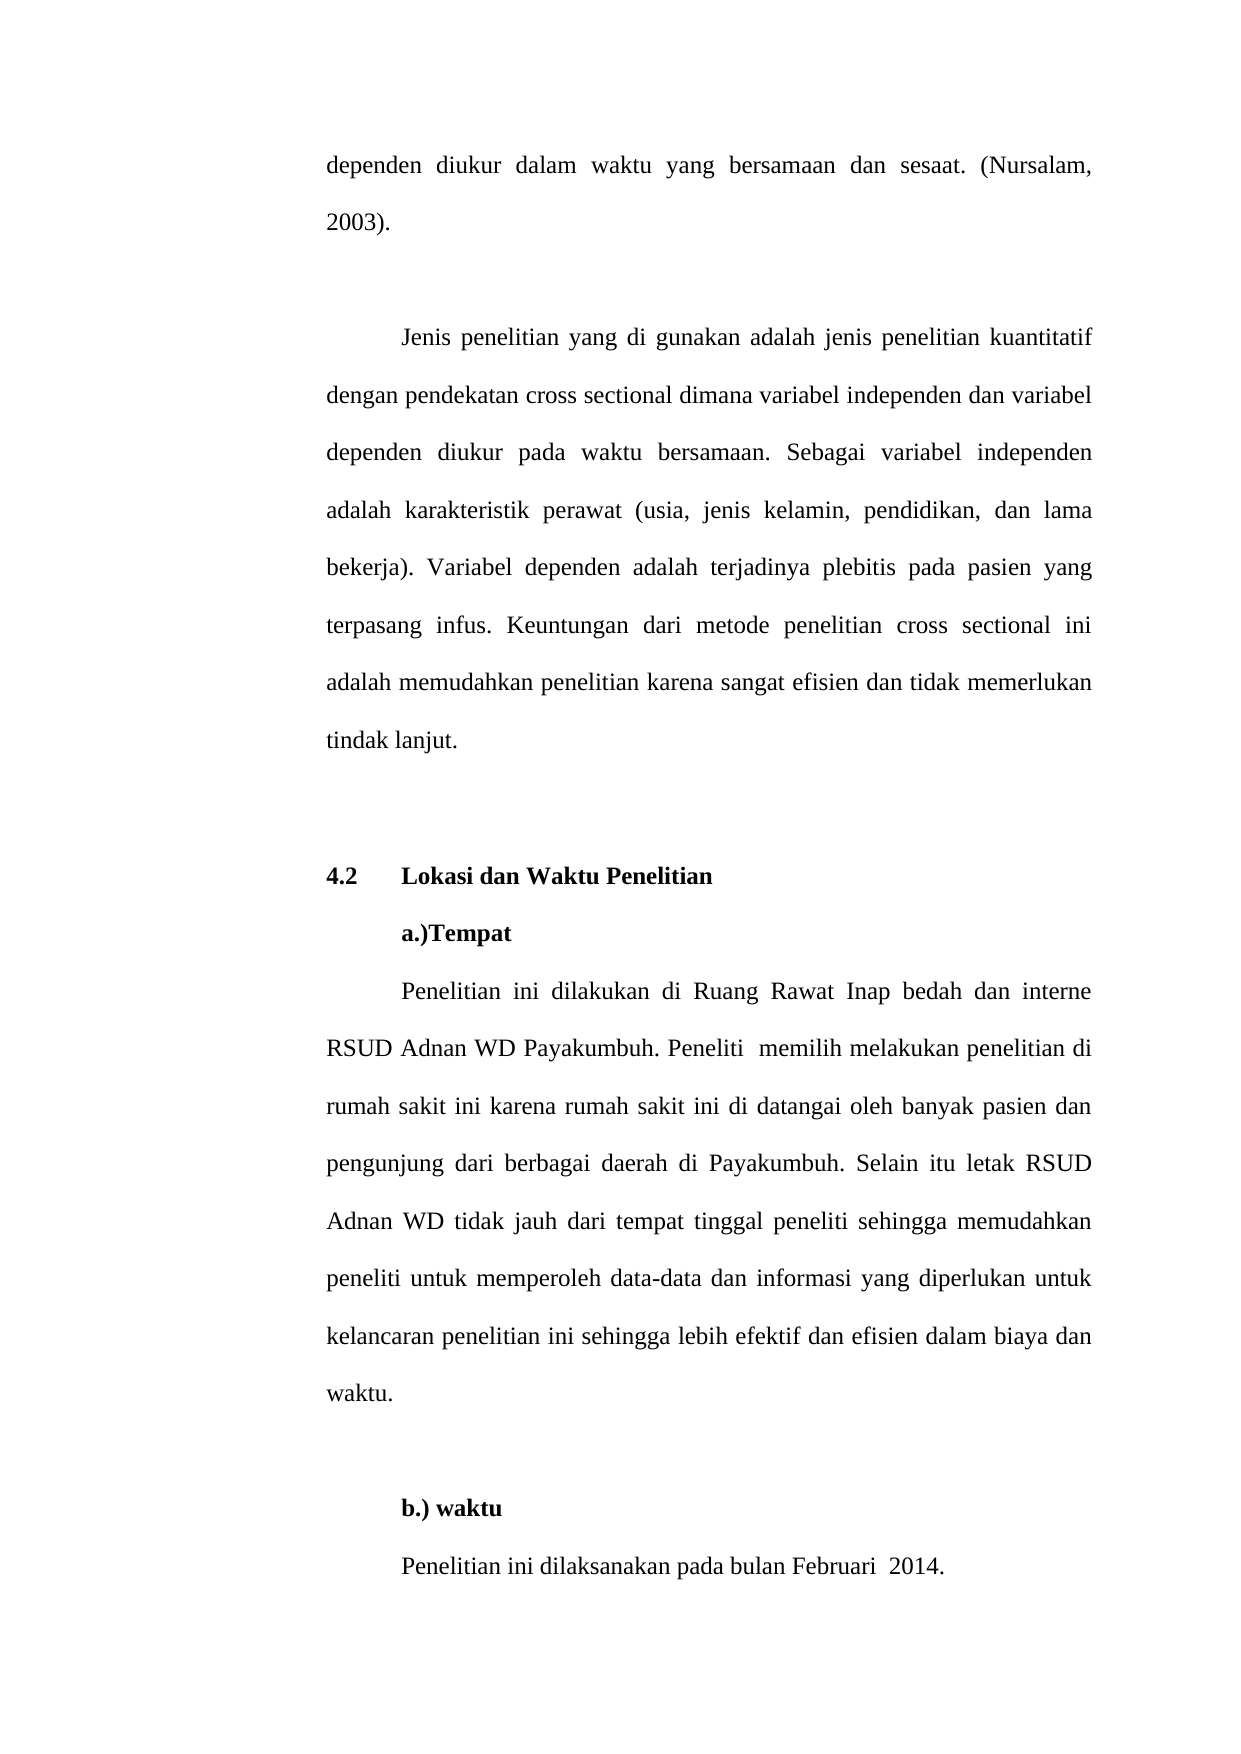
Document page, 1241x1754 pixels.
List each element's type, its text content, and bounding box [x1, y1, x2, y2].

text a.)Tempat [326, 918, 1093, 947]
text Penelitian ini dilakukan di Ruang Rawat Inap bedah dan interne RSUD Adnan WD Payakumbuh. Peneliti memilih melakukan penelitian di rumah sakit ini karena rumah sakit ini di datangai oleh banyak pasien dan pengunjung dari berbagai daerah di Payakumbuh. Selain itu letak RSUD Adnan WD tidak jauh dari tempat tinggal peneliti sehingga memudahkan peneliti untuk memperoleh data-data dan informasi yang diperlukan untuk kelancaran penelitian ini sehingga lebih efektif dan efisien dalam biaya dan waktu. [326, 976, 1093, 1407]
text Jenis penelitian yang di gunakan adalah jenis penelitian kuantitatif dengan pendekatan cross sectional dimana variabel independen dan variabel dependen diukur pada waktu bersamaan. Sebagai variabel independen adalah karakteristik perawat (usia, jenis kelamin, pendidikan, dan lama bekerja). Variabel dependen adalah terjadinya plebitis pada pasien yang terpasang infus. Keuntungan dari metode penelitian cross sectional ini adalah memudahkan penelitian karena sangat efisien dan tidak memerlukan tindak lanjut. [326, 322, 1093, 754]
text b.) waktu [251, 1493, 1093, 1522]
text Penelitian ini dilaksanakan pada bulan Februari 2014. [326, 1551, 1093, 1579]
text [326, 150, 1093, 236]
text 4.2 Lokasi dan Waktu Penelitian [251, 861, 1093, 889]
